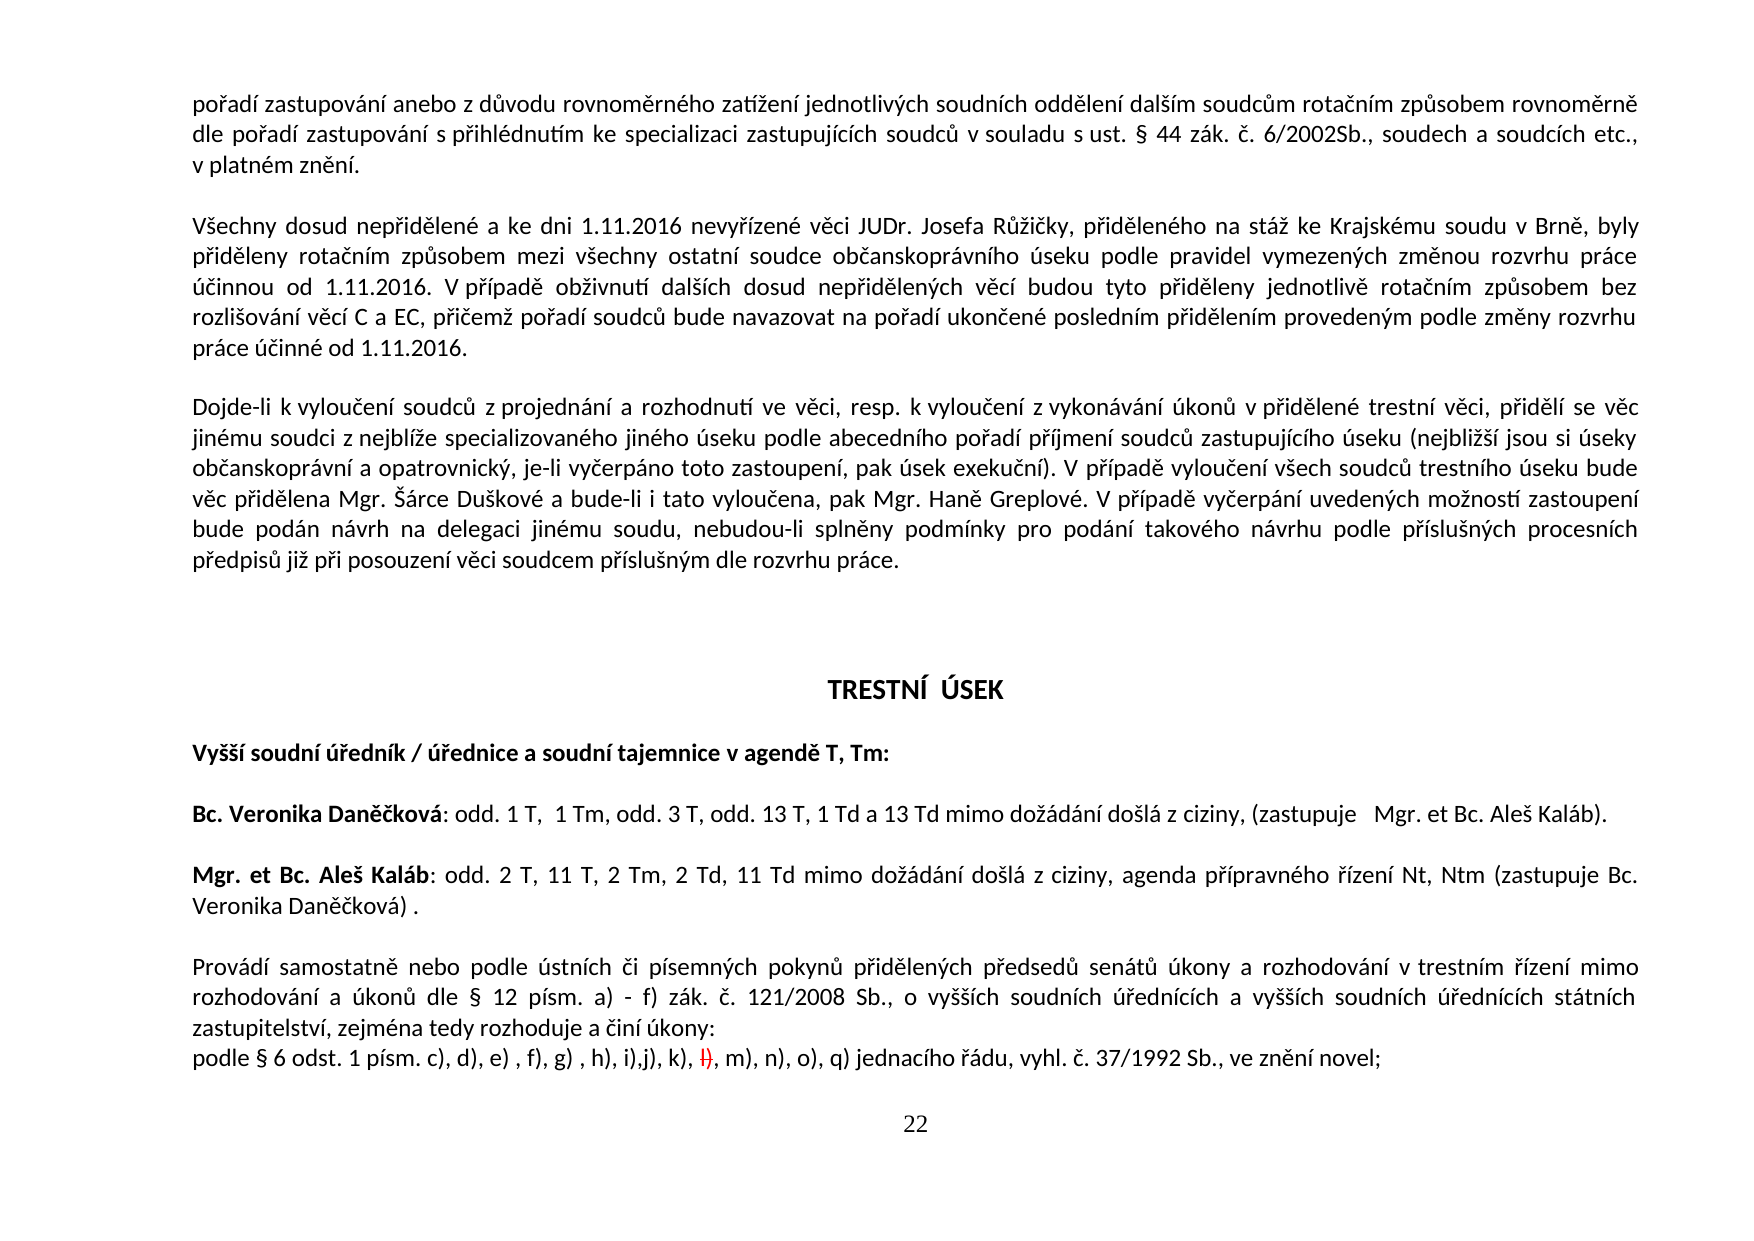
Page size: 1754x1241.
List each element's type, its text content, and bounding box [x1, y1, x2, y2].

text Všechny dosud nepřidělené a ke dni 1.11.2016 nevyřízené věci JUDr. Josefa Růžičky, přiděleného na stáž ke Krajskému soudu v Brně, byly přiděleny rotačním způsobem mezi všechny ostatní soudce občanskoprávního úseku podle pravidel vymezených změnou rozvrhu práce účinnou od 1.11.2016. V případě obživnutí dalších dosud nepřidělených věcí budou tyto přiděleny jednotlivě rotačním způsobem bez rozlišování věcí C a EC, přičemž pořadí soudců bude navazovat na pořadí ukončené posledním přidělením provedeným podle změny rozvrhu práce účinné od 1.11.2016. [192, 210, 1639, 362]
text Provádí samostatně nebo podle ústních či písemných pokynů přidělených předsedů senátů úkony a rozhodování v trestním řízení mimo rozhodování a úkonů dle § 12 písm. a) - f) zák. č. 121/2008 Sb., o vyšších soudních úřednících a vyšších soudních úřednících státních zastupitelství, zejména tedy rozhoduje a činí úkony: [192, 951, 1639, 1042]
text Mgr. et Bc. Aleš Kaláb: odd. 2 T, 11 T, 2 Tm, 2 Td, 11 Td mimo dožádání došlá z ciziny, agenda přípravného řízení Nt, Ntm (zastupuje Bc. Veronika Daněčková) . [192, 859, 1639, 920]
text Vyšší soudní úředník / úřednice a soudní tajemnice v agendě T, Tm: [192, 737, 1639, 768]
text Bc. Veronika Daněčková: odd. 1 T, 1 Tm, odd. 3 T, odd. 13 T, 1 Td a 13 Td mimo dožádání došlá z ciziny, (zastupuje Mgr. et Bc. Aleš Kaláb). [192, 798, 1639, 829]
text TRESTNÍ ÚSEK [192, 671, 1639, 707]
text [192, 88, 1639, 179]
text podle § 6 odst. 1 písm. c), d), e) , f), g) , h), i),j), k), l), m), n), o), q) jednacího řádu, vyhl. č. 37/1992 Sb., ve znění novel; [192, 1042, 1639, 1073]
text Dojde-li k vyloučení soudců z projednání a rozhodnutí ve věci, resp. k vyloučení z vykonávání úkonů v přidělené trestní věci, přidělí se věc jinému soudci z nejblíže specializovaného jiného úseku podle abecedního pořadí příjmení soudců zastupujícího úseku (nejbližší jsou si úseky občanskoprávní a opatrovnický, je-li vyčerpáno toto zastoupení, pak úsek exekuční). V případě vyloučení všech soudců trestního úseku bude věc přidělena Mgr. Šárce Duškové a bude-li i tato vyloučena, pak Mgr. Haně Greplové. V případě vyčerpání uvedených možností zastoupení bude podán návrh na delegaci jinému soudu, nebudou-li splněny podmínky pro podání takového návrhu podle příslušných procesních předpisů již při posouzení věci soudcem příslušným dle rozvrhu práce. [192, 391, 1639, 574]
